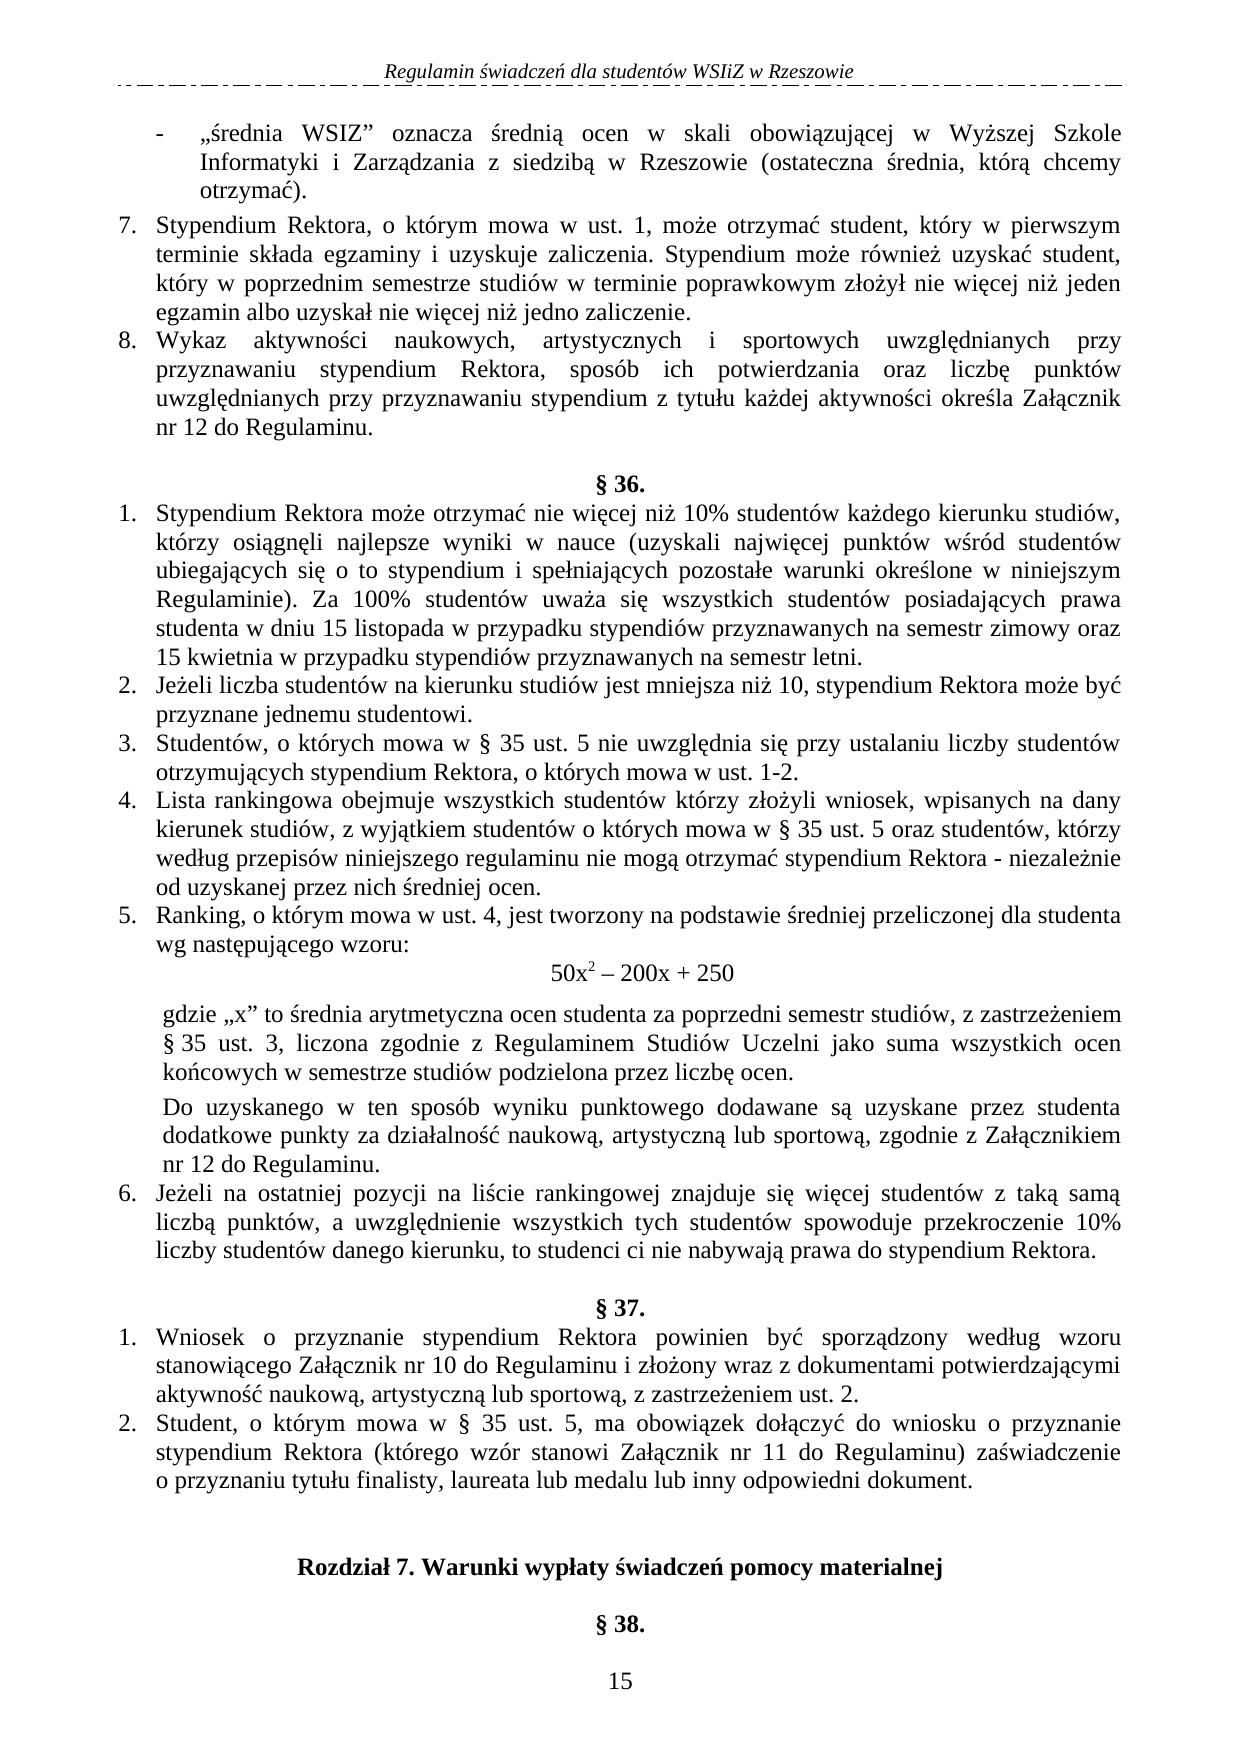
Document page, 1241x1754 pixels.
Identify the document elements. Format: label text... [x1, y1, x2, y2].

list 50x2 – 200x + 250 [162, 958, 1122, 987]
list Wykaz aktywności naukowych, artystycznych i sportowych uwzględnianych przy przyznawaniu stypendium Rektora, sposób ich potwierdzania oraz liczbę punktów uwzględnianych przy przyznawaniu stypendium z tytułu każdej aktywności określa Załącznik nr 12 do Regulaminu. [118, 326, 1122, 441]
subtitle Rozdział 7. Warunki wypłaty świadczeń pomocy materialnej [118, 1552, 1122, 1581]
list „średnia WSIZ” oznacza średnią ocen w skali obowiązującej w Wyższej Szkole Informatyki i Zarządzania z siedzibą w Rzeszowie (ostateczna średnia, którą chcemy otrzymać). [155, 118, 1122, 204]
text Do uzyskanego w ten sposób wyniku punktowego dodawane są uzyskane przez studenta dodatkowe punkty za działalność naukową, artystyczną lub sportową, zgodnie z Załącznikiem nr 12 do Regulaminu. [162, 1092, 1122, 1178]
text § 37. [118, 1293, 1122, 1322]
list Wniosek o przyznanie stypendium Rektora powinien być sporządzony według wzoru stanowiącego Załącznik nr 10 do Regulaminu i złożony wraz z dokumentami potwierdzającymi aktywność naukową, artystyczną lub sportową, z zastrzeżeniem ust. 2. [118, 1322, 1122, 1408]
list Lista rankingowa obejmuje wszystkich studentów którzy złożyli wniosek, wpisanych na dany kierunek studiów, z wyjątkiem studentów o których mowa w § 35 ust. 5 oraz studentów, którzy według przepisów niniejszego regulaminu nie mogą otrzymać stypendium Rektora - niezależnie od uzyskanej przez nich średniej ocen. [118, 786, 1122, 901]
text § 36. [118, 469, 1122, 498]
list Ranking, o którym mowa w ust. 4, jest tworzony na podstawie średniej przeliczonej dla studenta wg następującego wzoru: [118, 901, 1122, 958]
text § 38. [118, 1609, 1122, 1638]
list Studentów, o których mowa w § 35 ust. 5 nie uwzględnia się przy ustalaniu liczby studentów otrzymujących stypendium Rektora, o których mowa w ust. 1-2. [118, 728, 1122, 786]
list Jeżeli na ostatniej pozycji na liście rankingowej znajduje się więcej studentów z taką samą liczbą punktów, a uwzględnienie wszystkich tych studentów spowoduje przekroczenie 10% liczby studentów danego kierunku, to studenci ci nie nabywają prawa do stypendium Rektora. [118, 1178, 1122, 1264]
text gdzie „x” to średnia arytmetyczna ocen studenta za poprzedni semestr studiów, z zastrzeżeniem § 35 ust. 3, liczona zgodnie z Regulaminem Studiów Uczelni jako suma wszystkich ocen końcowych w semestrze studiów podzielona przez liczbę ocen. [162, 999, 1122, 1086]
list Jeżeli liczba studentów na kierunku studiów jest mniejsza niż 10, stypendium Rektora może być przyznane jednemu studentowi. [118, 671, 1122, 728]
list Stypendium Rektora może otrzymać nie więcej niż 10% studentów każdego kierunku studiów, którzy osiągnęli najlepsze wyniki w nauce (uzyskali najwięcej punktów wśród studentów ubiegających się o to stypendium i spełniających pozostałe warunki określone w niniejszym Regulaminie). Za 100% studentów uważa się wszystkich studentów posiadających prawa studenta w dniu 15 listopada w przypadku stypendiów przyznawanych na semestr zimowy oraz 15 kwietnia w przypadku stypendiów przyznawanych na semestr letni. [118, 498, 1122, 671]
list Student, o którym mowa w § 35 ust. 5, ma obowiązek dołączyć do wniosku o przyznanie stypendium Rektora (którego wzór stanowi Załącznik nr 11 do Regulaminu) zaświadczenie o przyznaniu tytułu finalisty, laureata lub medalu lub inny odpowiedni dokument. [118, 1408, 1122, 1494]
list Stypendium Rektora, o którym mowa w ust. 1, może otrzymać student, który w pierwszym terminie składa egzaminy i uzyskuje zaliczenia. Stypendium może również uzyskać student, który w poprzednim semestrze studiów w terminie poprawkowym złożył nie więcej niż jeden egzamin albo uzyskał nie więcej niż jedno zaliczenie. [118, 211, 1122, 326]
